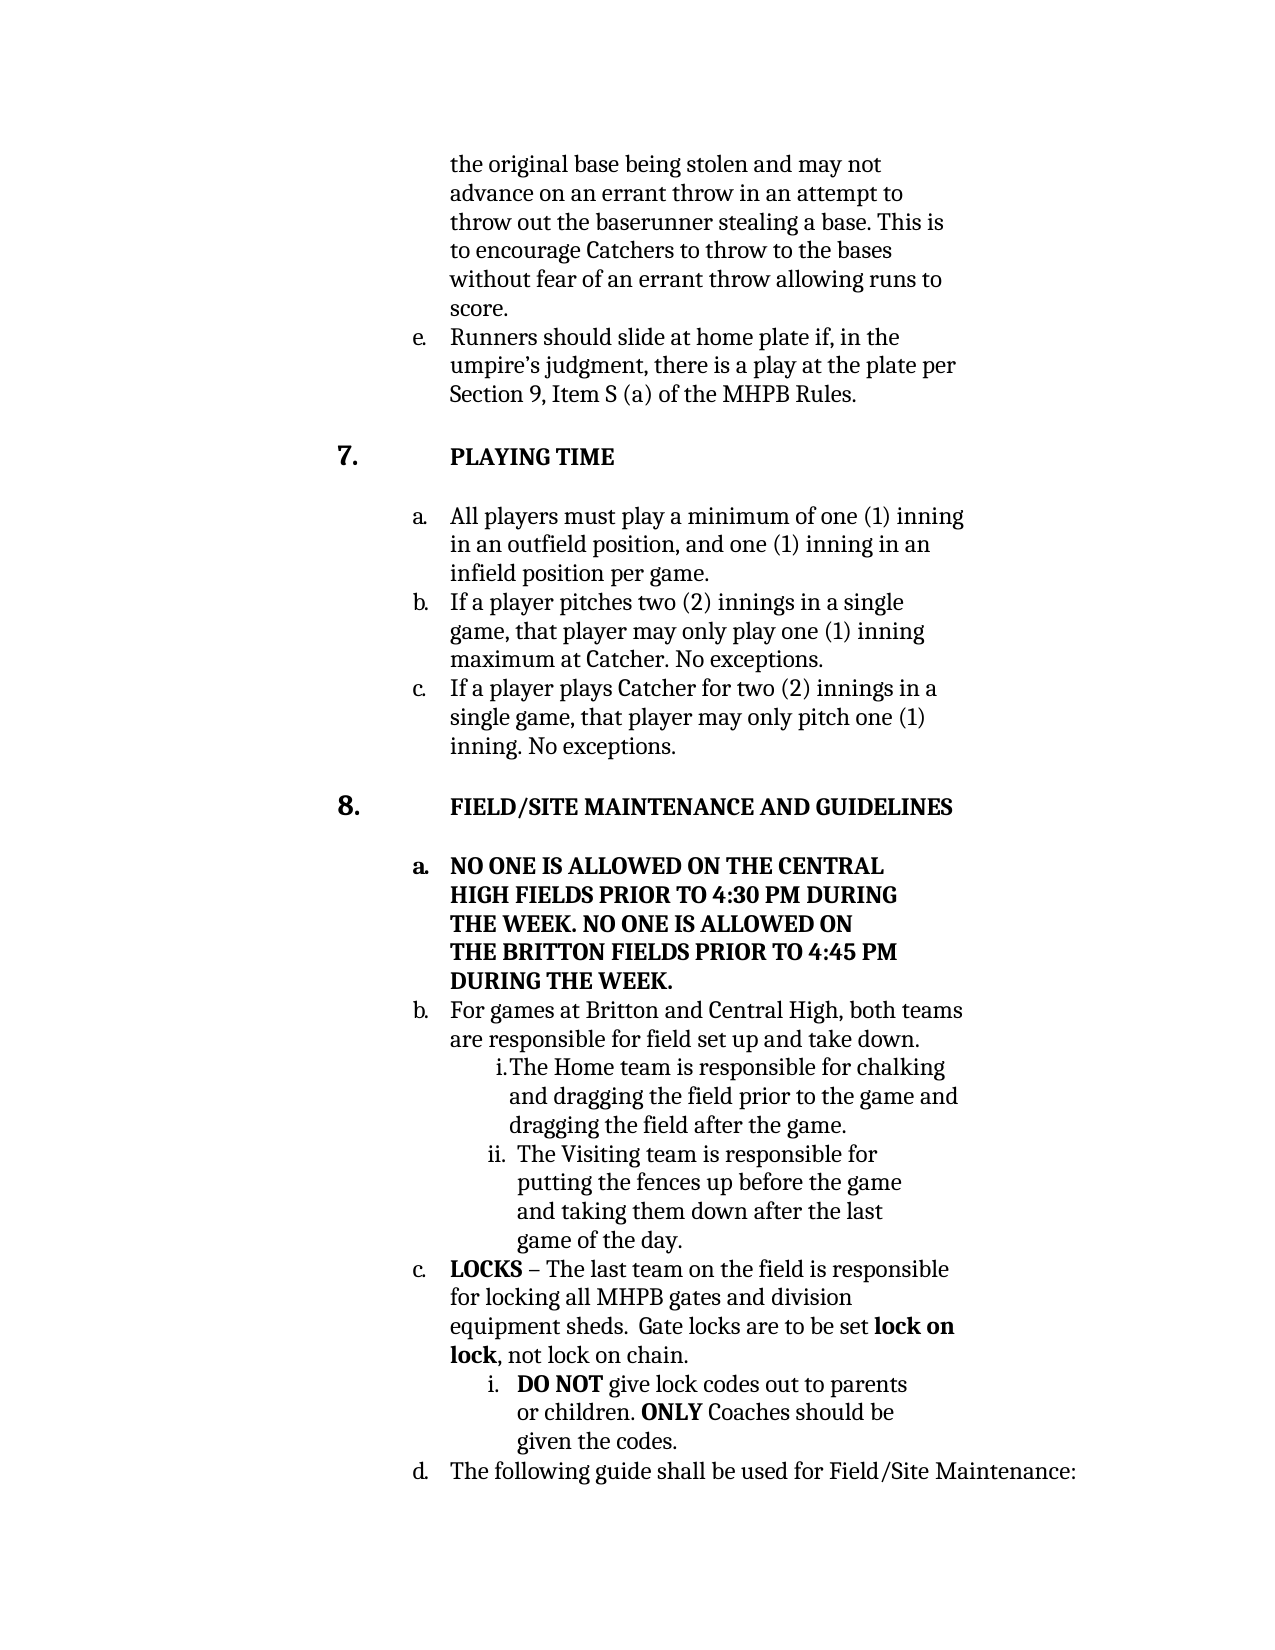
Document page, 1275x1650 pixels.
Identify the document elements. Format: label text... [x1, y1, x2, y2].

list For games at Britton and Central High, both teams are responsible for field set up and take down. [412, 996, 973, 1053]
list All players must play a minimum of one (1) inning in an outfield position, and one (1) inning in an infield position per game. [412, 502, 975, 588]
list The Home team is responsible for chalking and dragging the field prior to the game and dragging the field after the game. [496, 1053, 971, 1139]
list LOCKS – The last team on the field is responsible for locking all MHPB gates and division equipment sheds. Gate locks are to be set lock on lock, not lock on chain. [412, 1254, 960, 1369]
list If a player plays Catcher for two (2) innings in a single game, that player may only pitch one (1) inning. No exceptions. [412, 674, 967, 760]
subtitle PLAYING TIME [337, 439, 1125, 472]
list DO NOT give lock codes out to parents or children. ONLY Coaches should be given the codes. [487, 1369, 927, 1456]
list Runners should slide at home plate if, in the umpire’s judgment, there is a play at the plate per Section 9, Item S (a) of the MHPB Rules. [412, 322, 968, 409]
list The Visiting team is responsible for putting the fences up before the game and taking them down after the last game of the day. [487, 1139, 939, 1254]
subtitle FIELD/SITE MAINTENANCE AND GUIDELINES [337, 789, 1125, 823]
list NO ONE IS ALLOWED ON THE CENTRAL HIGH FIELDS PRIOR TO 4:30 PM DURING THE WEEK. NO ONE IS ALLOWED ON THE BRITTON FIELDS PRIOR TO 4:45 PM DURING THE WEEK. [412, 852, 902, 996]
list The following guide shall be used for Field/Site Maintenance: [412, 1456, 1125, 1485]
list If a player pitches two (2) innings in a single game, that player may only play one (1) inning maximum at Catcher. No exceptions. [412, 588, 966, 674]
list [412, 150, 968, 322]
